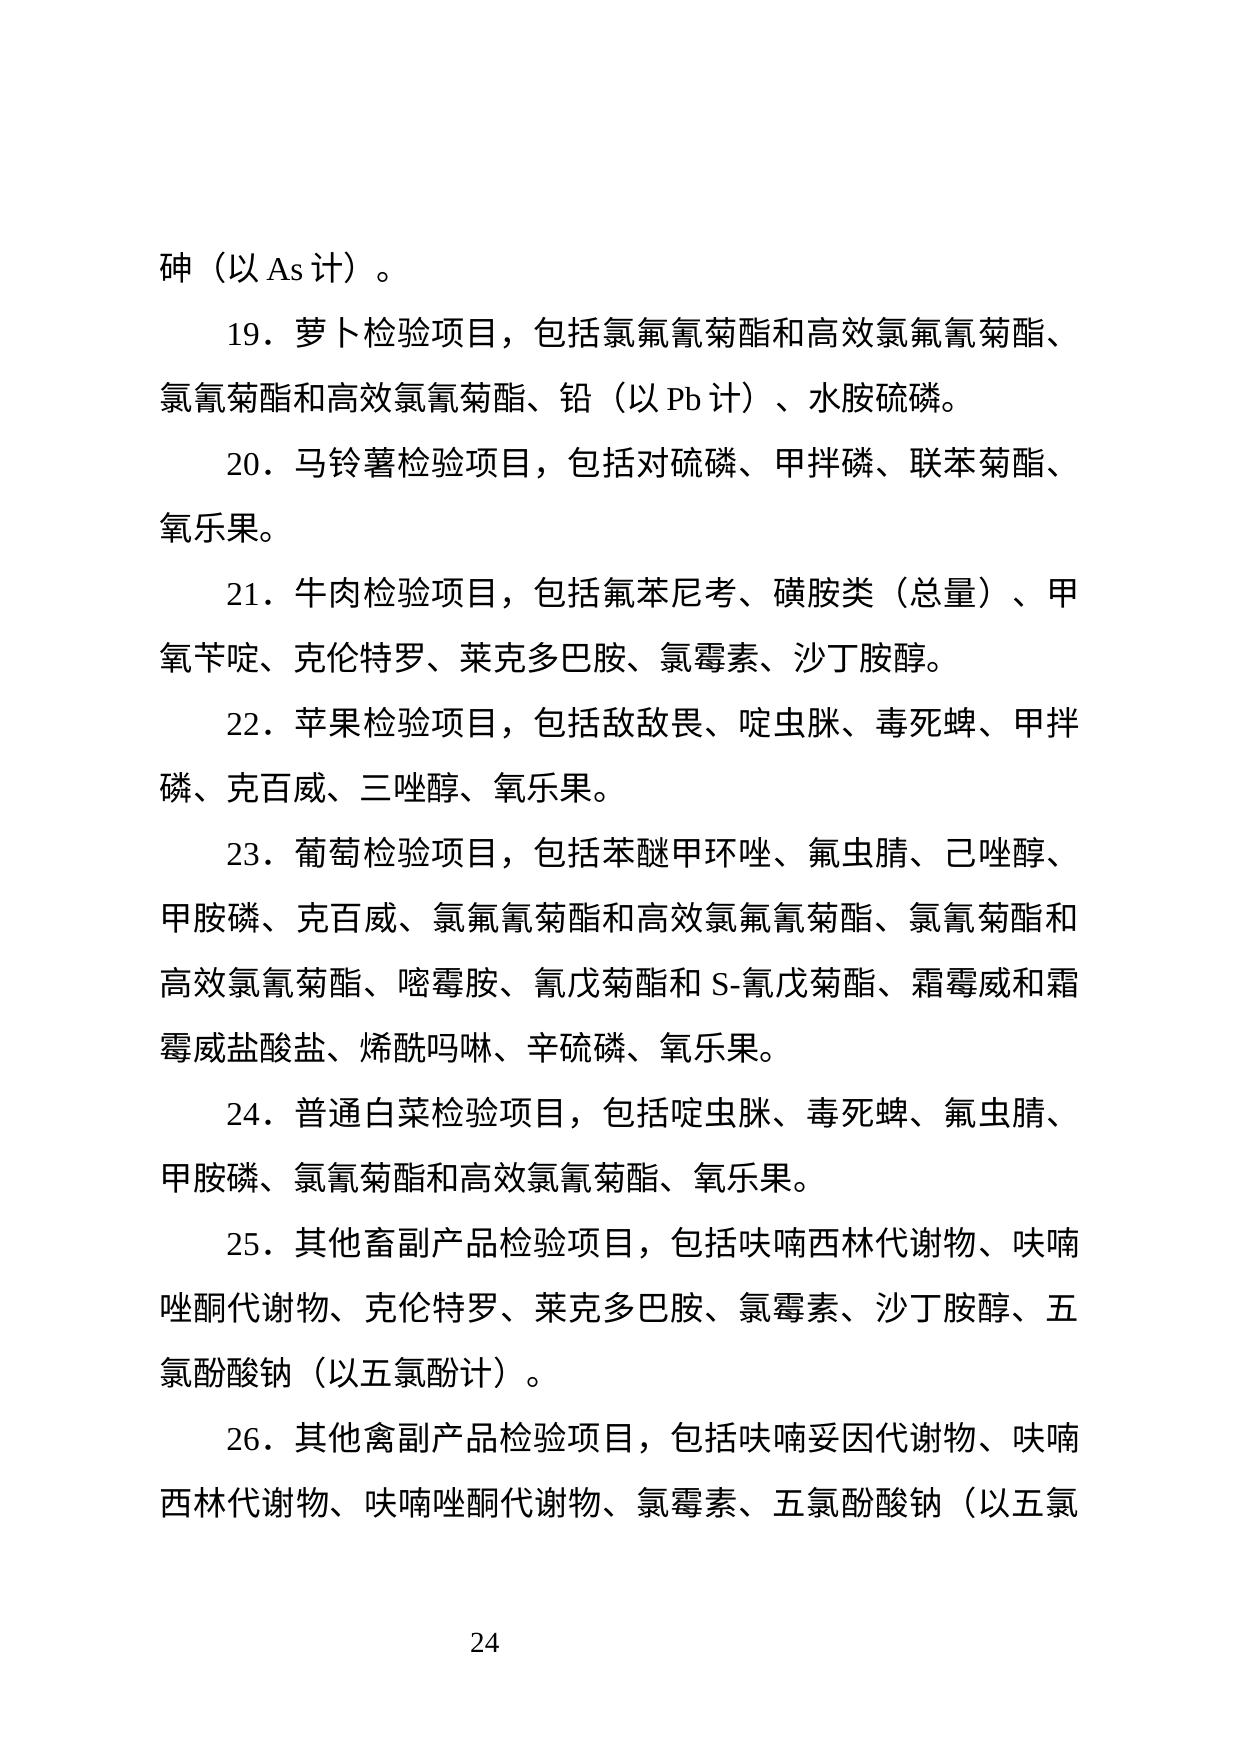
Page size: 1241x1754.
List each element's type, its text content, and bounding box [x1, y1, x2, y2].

text 21．牛肉检验项目，包括氟苯尼考、磺胺类（总量）、甲氧苄啶、克伦特罗、莱克多巴胺、氯霉素、沙丁胺醇。 [159, 558, 1081, 688]
text 20．马铃薯检验项目，包括对硫磷、甲拌磷、联苯菊酯、氧乐果。 [159, 428, 1081, 558]
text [159, 233, 1081, 298]
text 25．其他畜副产品检验项目，包括呋喃西林代谢物、呋喃唑酮代谢物、克伦特罗、莱克多巴胺、氯霉素、沙丁胺醇、五氯酚酸钠（以五氯酚计）。 [159, 1208, 1081, 1403]
text 23．葡萄检验项目，包括苯醚甲环唑、氟虫腈、己唑醇、甲胺磷、克百威、氯氟氰菊酯和高效氯氟氰菊酯、氯氰菊酯和高效氯氰菊酯、嘧霉胺、氰戊菊酯和S-氰戊菊酯、霜霉威和霜霉威盐酸盐、烯酰吗啉、辛硫磷、氧乐果。 [159, 818, 1081, 1078]
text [159, 1403, 1081, 1533]
text 19．萝卜检验项目，包括氯氟氰菊酯和高效氯氟氰菊酯、氯氰菊酯和高效氯氰菊酯、铅（以Pb计）、水胺硫磷。 [159, 298, 1081, 428]
text 22．苹果检验项目，包括敌敌畏、啶虫脒、毒死蜱、甲拌磷、克百威、三唑醇、氧乐果。 [159, 688, 1081, 818]
text 24．普通白菜检验项目，包括啶虫脒、毒死蜱、氟虫腈、甲胺磷、氯氰菊酯和高效氯氰菊酯、氧乐果。 [159, 1078, 1081, 1208]
